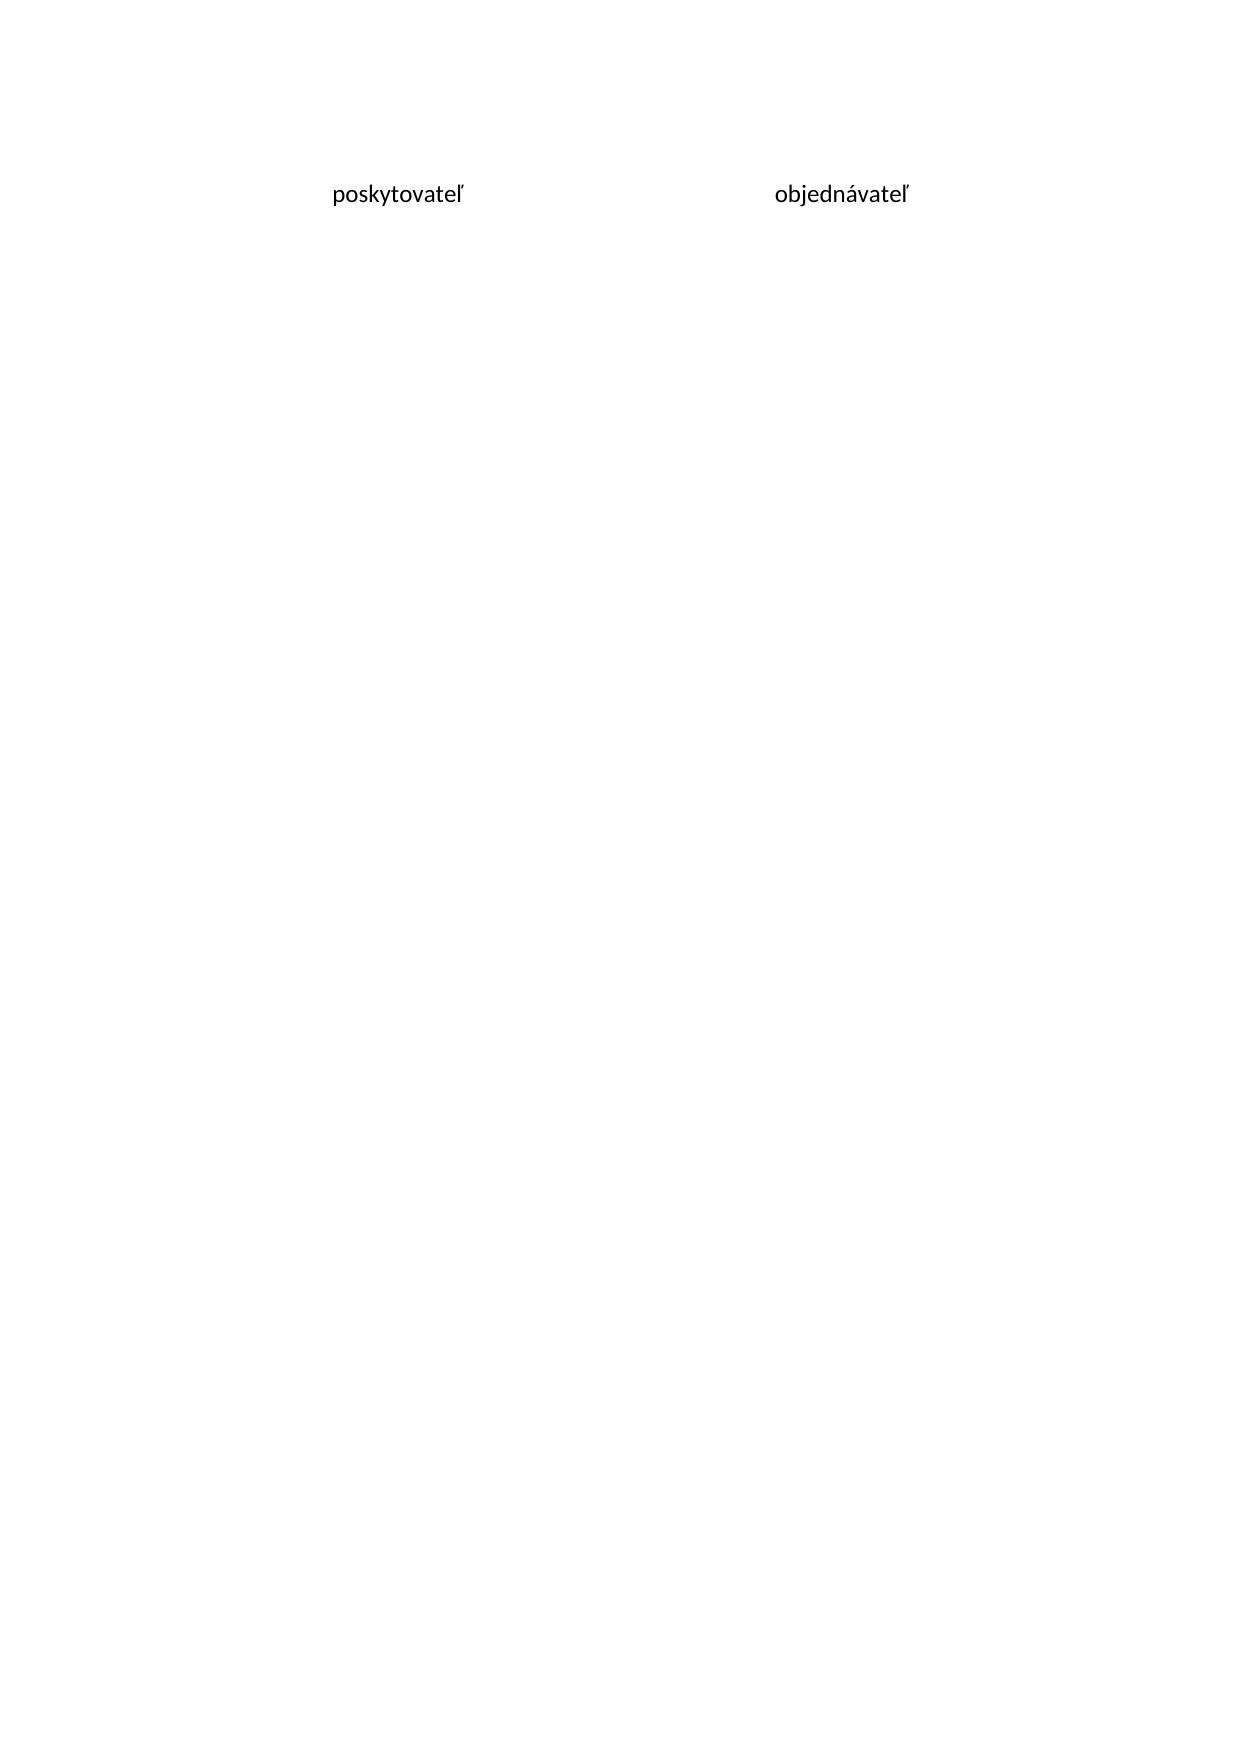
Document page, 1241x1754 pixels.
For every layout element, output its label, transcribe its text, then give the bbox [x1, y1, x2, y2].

text poskytovateľ objednávateľ [148, 178, 1093, 209]
